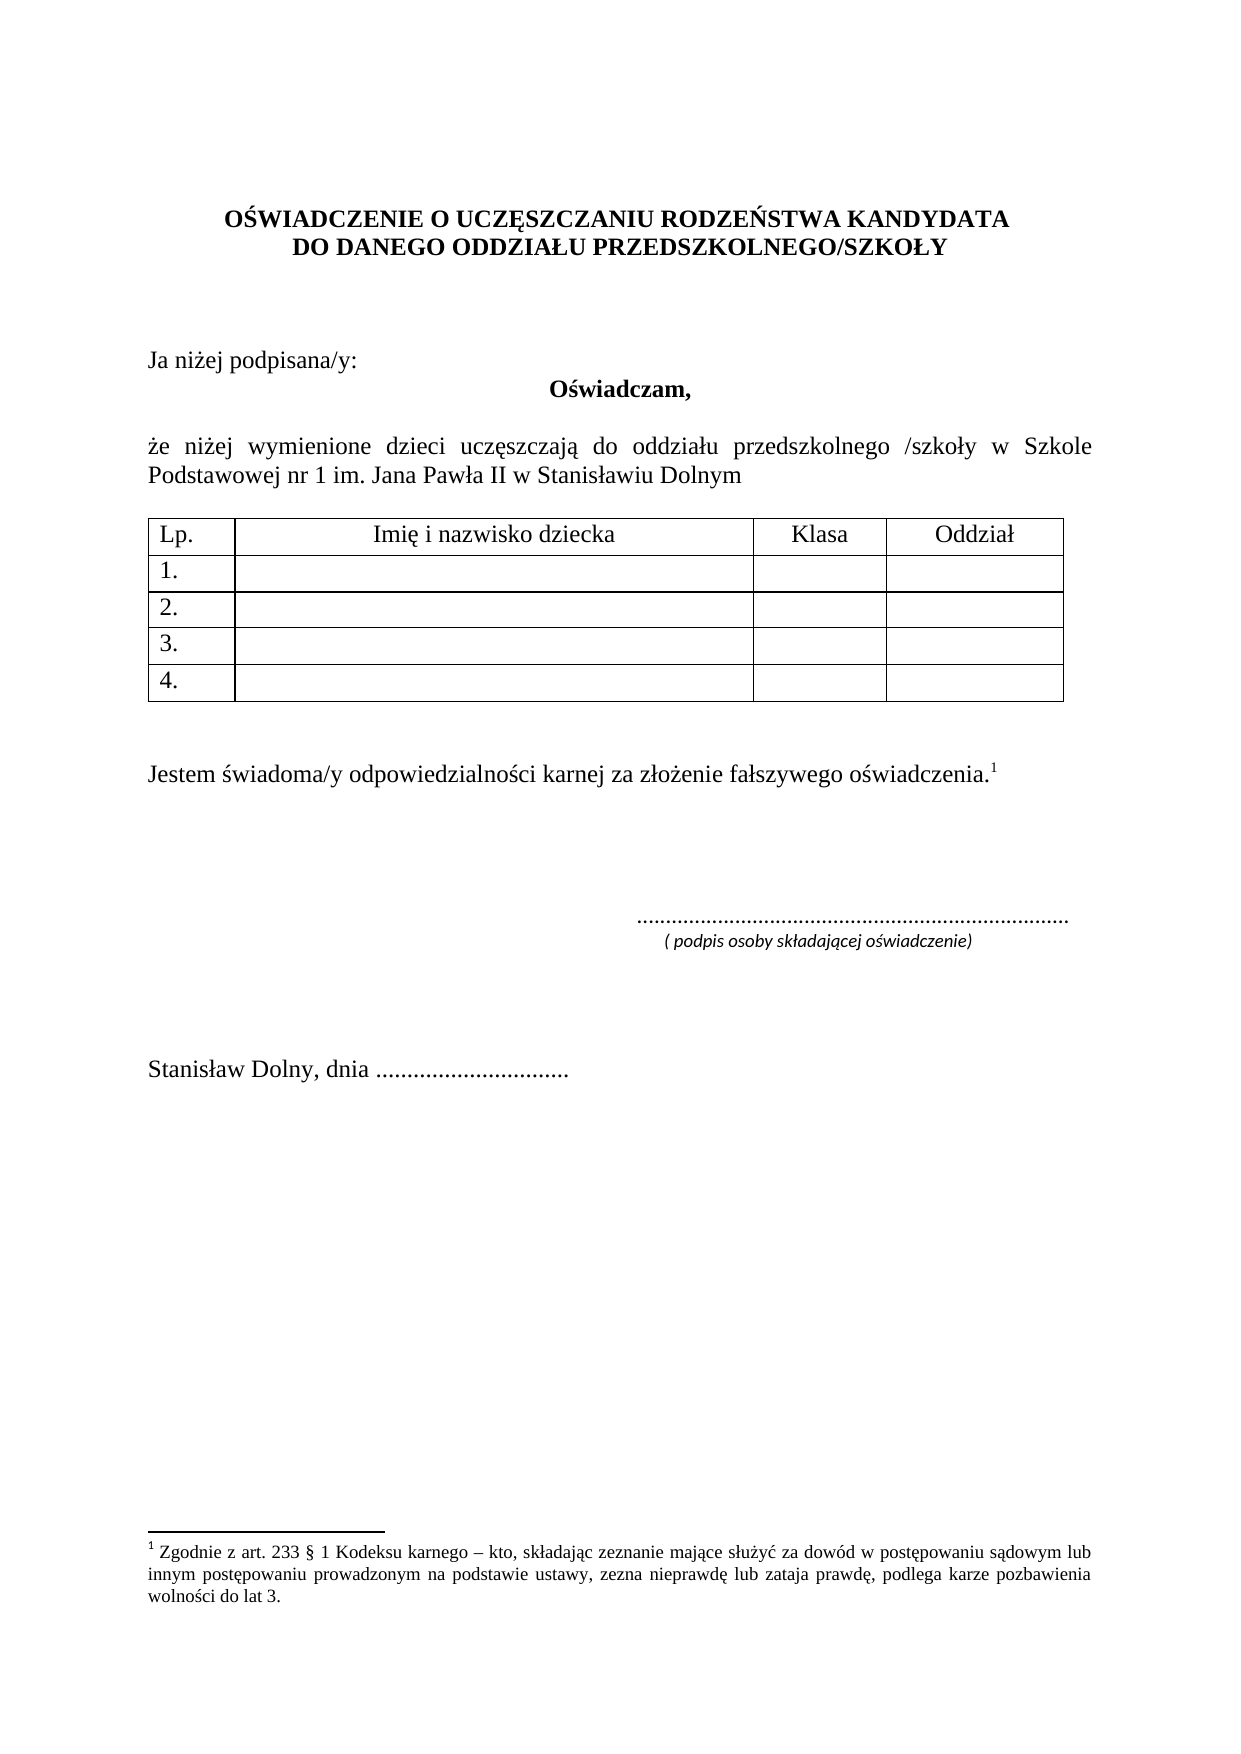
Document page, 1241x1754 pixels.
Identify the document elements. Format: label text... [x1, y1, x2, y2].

table_header Lp. [149, 519, 234, 554]
text ........................................................................... [148, 901, 1093, 929]
table_cell [149, 665, 234, 701]
table_header Klasa [754, 519, 886, 554]
text Oświadczam, [148, 374, 1093, 403]
text Jestem świadoma/y odpowiedzialności karnej za złożenie fałszywego oświadczenia. [148, 759, 1093, 788]
table_cell [887, 628, 1063, 664]
table_cell [754, 665, 886, 701]
text Stanisław Dolny, dnia ............................... [148, 1054, 1093, 1083]
table_cell [236, 665, 753, 701]
table_cell [887, 556, 1063, 591]
table_cell [236, 556, 753, 591]
table_cell [149, 593, 234, 627]
table_cell [149, 556, 234, 591]
text że niżej wymienione dzieci uczęszczają do oddziału przedszkolnego /szkoły w Szkole Podstawowej nr 1 im. Jana Pawła II w Stanisławiu Dolnym [148, 431, 1093, 489]
table_cell [754, 593, 886, 627]
table_cell [236, 593, 753, 627]
table_cell [236, 628, 753, 664]
text ( podpis osoby składającej oświadczenie) [148, 929, 1093, 952]
text Ja niżej podpisana/y: [148, 345, 1093, 374]
table_cell [754, 556, 886, 591]
table_cell [887, 593, 1063, 627]
table_header Imię i nazwisko dziecka [236, 519, 753, 554]
table_cell [754, 628, 886, 664]
table_cell [149, 628, 234, 664]
table_cell [887, 665, 1063, 701]
table_header Oddział [887, 519, 1063, 554]
text OŚWIADCZENIE O UCZĘSZCZANIU RODZEŃSTWA KANDYDATA DO DANEGO ODDZIAŁU PRZEDSZKOLNEGO/SZKOŁY [148, 204, 1093, 261]
